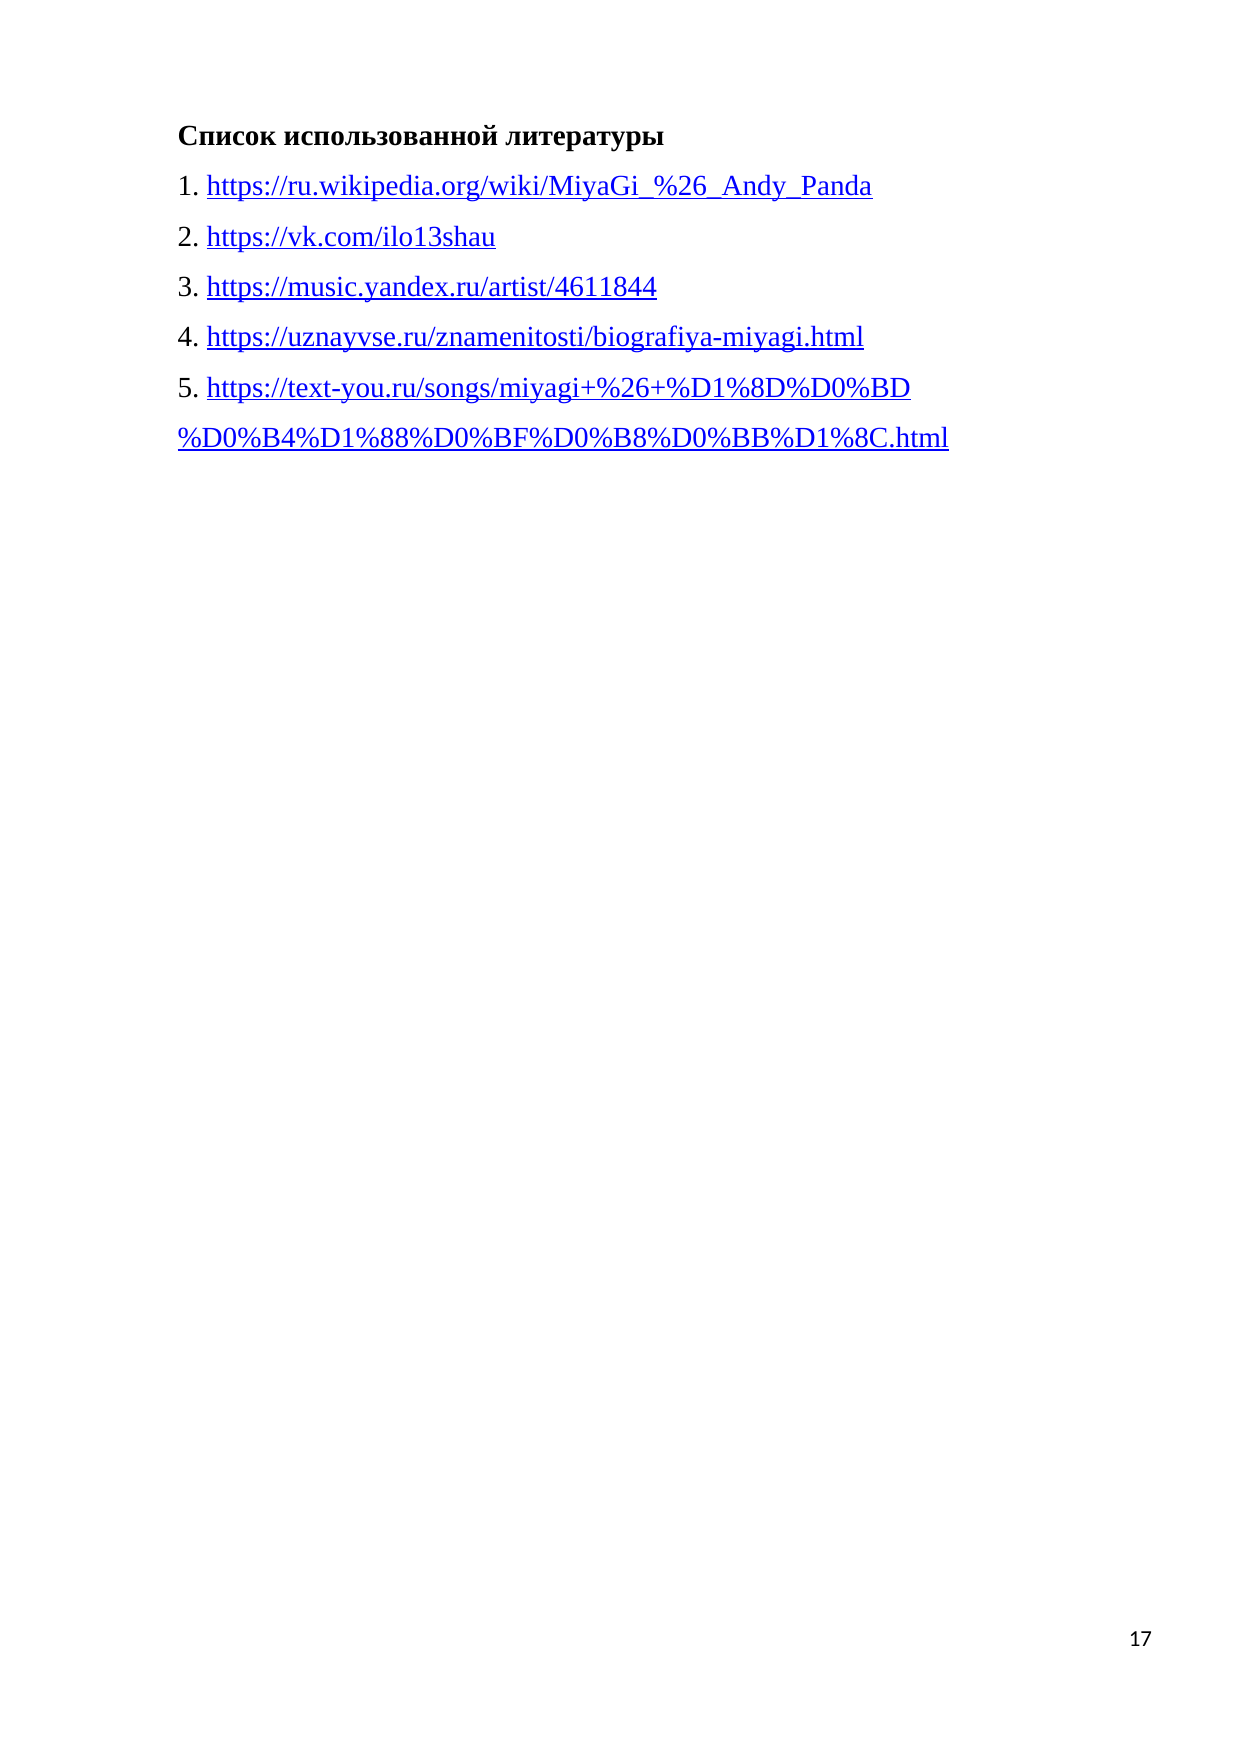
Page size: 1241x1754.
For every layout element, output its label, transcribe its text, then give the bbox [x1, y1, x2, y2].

text Список использованной литературы [177, 118, 1152, 152]
text 3. https://music.yandex.ru/artist/4611844 [177, 269, 1152, 303]
text 2. https://vk.com/ilo13shau [177, 219, 1152, 252]
text 4. https://uznayvse.ru/znamenitosti/biografiya-miyagi.html [177, 319, 1152, 353]
text 1. https://ru.wikipedia.org/wiki/MiyaGi_%26_Andy_Panda [177, 168, 1152, 202]
text 5. https://text-you.ru/songs/miyagi+%26+%D1%8D%D0%BD%D0%B4%D1%88%D0%BF%D0%B8%D0%BB%D1%8C.html [177, 370, 1152, 453]
